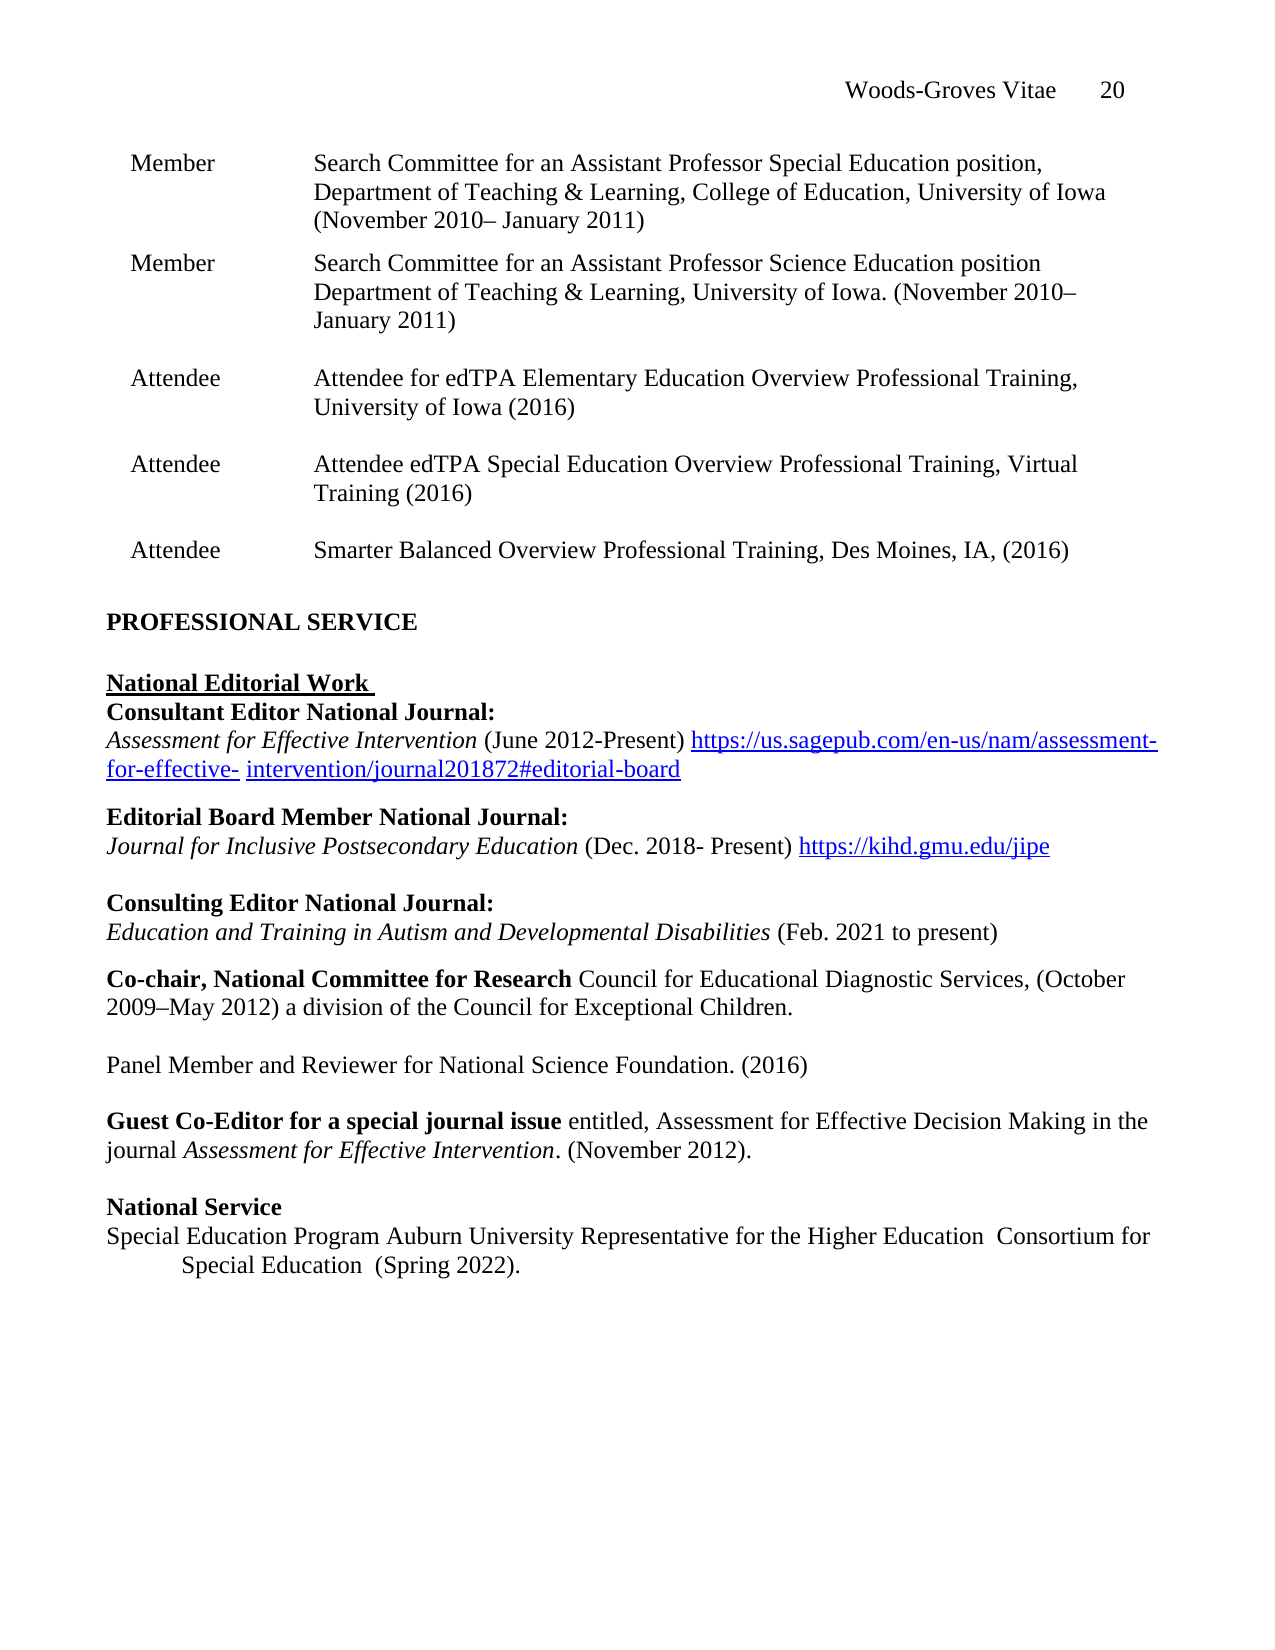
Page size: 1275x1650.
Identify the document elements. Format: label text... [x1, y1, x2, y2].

text Co-chair, National Committee for Research Council for Educational Diagnostic Services, (October 2009–May 2012) a division of the Council for Exceptional Children. [106, 964, 1189, 1021]
text Education and Training in Autism and Developmental Disabilities (Feb. 2021 to present) [106, 917, 1189, 946]
table_cell Attendee for edTPA Elementary Education Overview Professional Training, University of Iowa (2016) [313, 363, 1125, 449]
table_cell Attendee [130, 363, 313, 449]
text National Service [106, 1192, 1189, 1221]
text National Editorial Work [106, 668, 1189, 697]
table_header Member [130, 148, 313, 248]
table_cell Search Committee for an Assistant Professor Science Education position Department of Teaching & Learning, University of Iowa. (November 2010–January 2011) [313, 248, 1125, 363]
text Consulting Editor National Journal: [106, 888, 1189, 917]
text Journal for Inclusive Postsecondary Education (Dec. 2018- Present) https://kihd.gmu.edu/jipe [106, 831, 1189, 859]
text Special Education Program Auburn University Representative for the Higher Education Consortium for Special Education (Spring 2022). [106, 1221, 1189, 1279]
table_cell Attendee [130, 535, 313, 607]
text Panel Member and Reviewer for National Science Foundation. (2016) [106, 1050, 1189, 1079]
table_cell Smarter Balanced Overview Professional Training, Des Moines, IA, (2016) [313, 535, 1125, 607]
text Guest Co-Editor for a special journal issue entitled, Assessment for Effective Decision Making in the journal Assessment for Effective Intervention. (November 2012). [106, 1106, 1189, 1164]
table_cell Member [130, 248, 313, 363]
text Assessment for Effective Intervention (June 2012-Present) https://us.sagepub.com/en-us/nam/assessment-for-effective- intervention/journal201872#editorial-board [106, 725, 1189, 783]
table_cell Attendee [130, 449, 313, 535]
text Editorial Board Member National Journal: [106, 802, 1189, 831]
table_cell Attendee edTPA Special Education Overview Professional Training, Virtual Training (2016) [313, 449, 1125, 535]
text Consultant Editor National Journal: [106, 697, 1189, 725]
table_header Search Committee for an Assistant Professor Special Education position, Department of Teaching & Learning, College of Education, University of Iowa (November 2010– January 2011) [313, 148, 1125, 248]
text PROFESSIONAL SERVICE [106, 607, 1189, 635]
